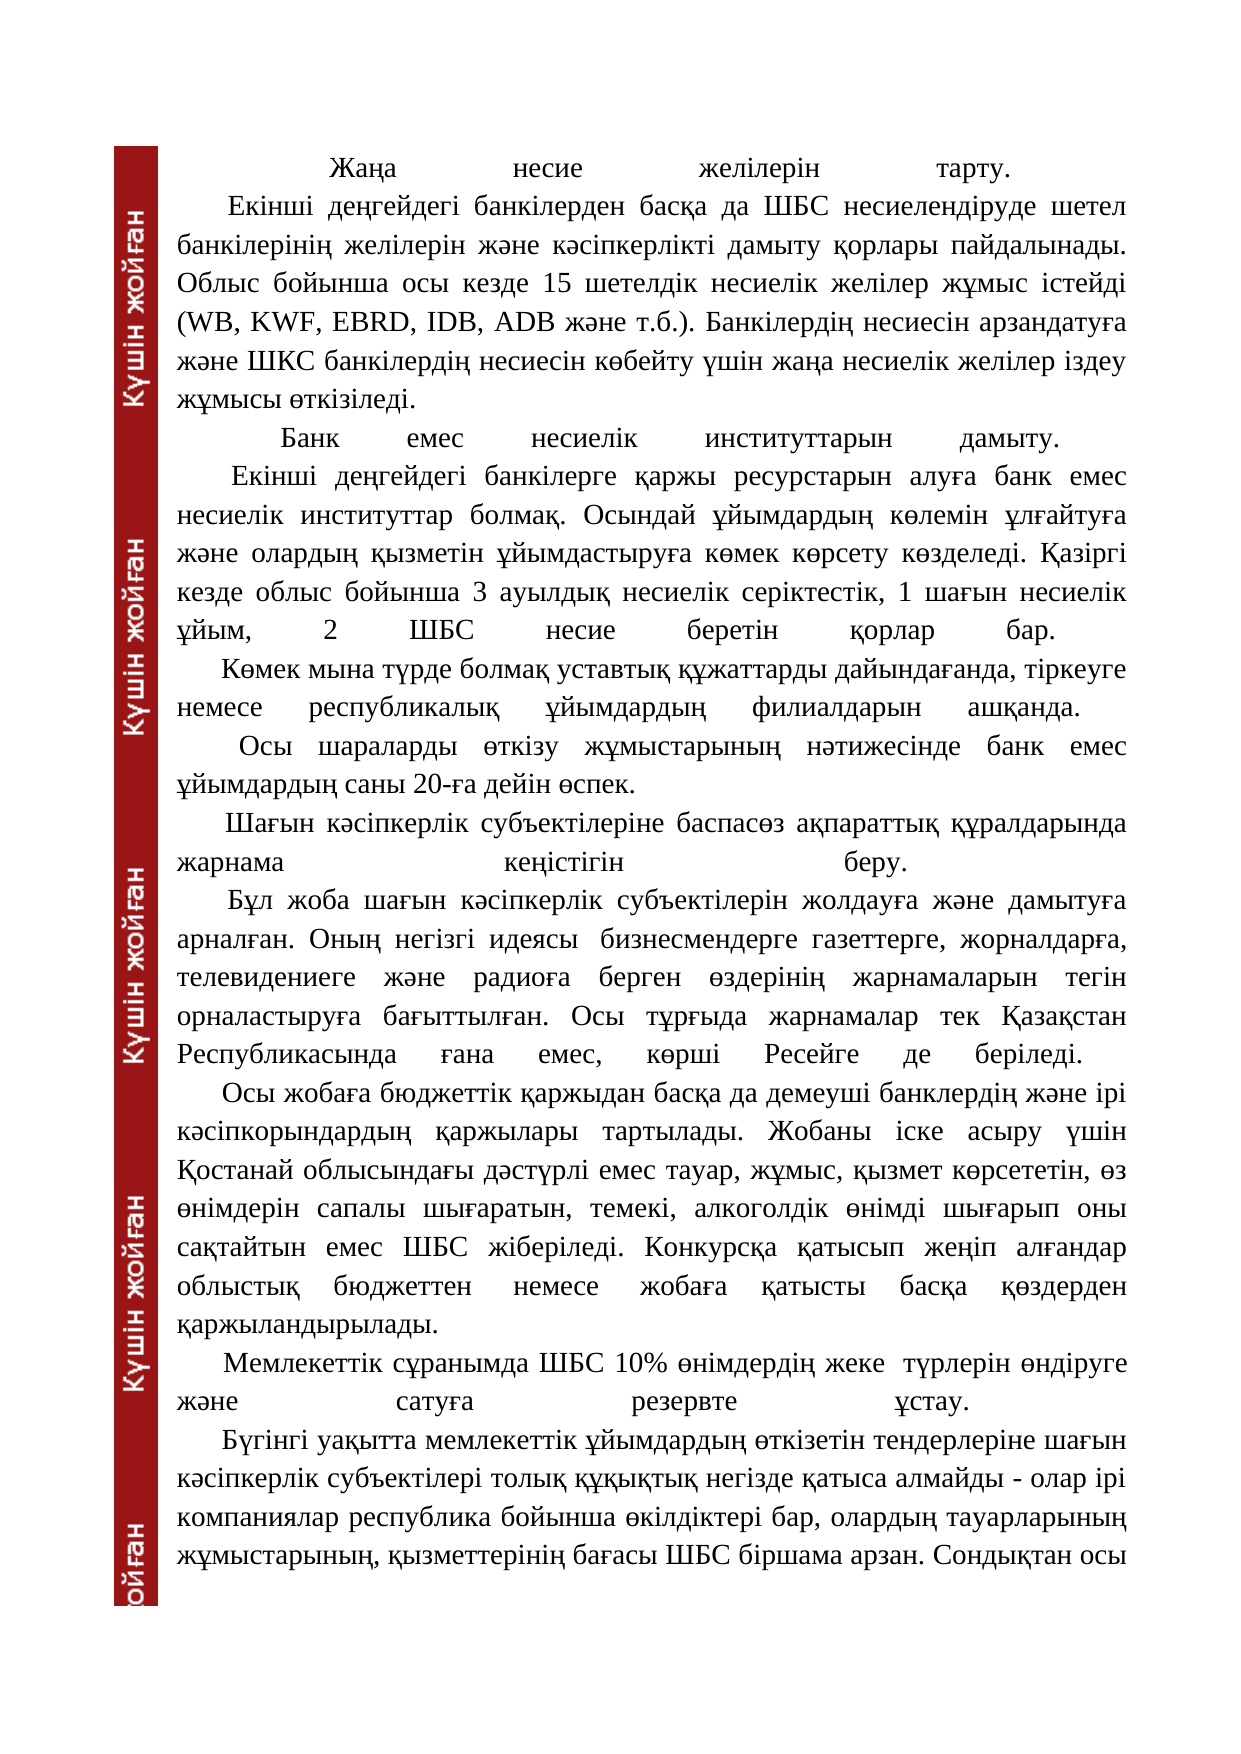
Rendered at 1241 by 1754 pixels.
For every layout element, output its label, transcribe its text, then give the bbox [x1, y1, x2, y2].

picture [114, 415, 158, 420]
picture [114, 800, 158, 805]
picture [114, 1571, 158, 1606]
text Жаңа несие желілерін тарту. Екінші деңгейдегі банкілерден басқа да ШБС несиелендіруде шетел банкілерінің желілерін және кәсіпкерлікті дамыту қорлары пайдалынады. Облыс бойынша осы кезде 15 шетелдік несиелік желілер жұмыс істейді (WB, KWF, EBRD, IDB, ADB және т.б.). Банкілердің несиесін арзандатуға және ШКС банкілердің несиесін көбейту үшін жаңа несиелік желілер іздеу жұмысы өткізіледі. [112, 150, 1128, 415]
text Банк емес несиелік институттарын дамыту. Екінші деңгейдегі банкілерге қаржы ресурстарын алуға банк емес несиелік институттар болмақ. Осындай ұйымдардың көлемін ұлғайтуға және олардың қызметін ұйымдастыруға көмек көрсету көзделеді. Қазіргі кезде облыс бойынша 3 ауылдық несиелік серіктестік, 1 шағын несиелік ұйым, 2 ШБС несие беретін қорлар бар. Көмек мына түрде болмақ уставтық құжаттарды дайындағанда, тіркеуге немесе республикалық ұйымдардың филиалдарын ашқанда. Осы шараларды өткізу жұмыстарының нәтижесінде банк емес ұйымдардың саны 20-ға дейін өспек. [112, 420, 1128, 800]
picture [114, 146, 158, 150]
